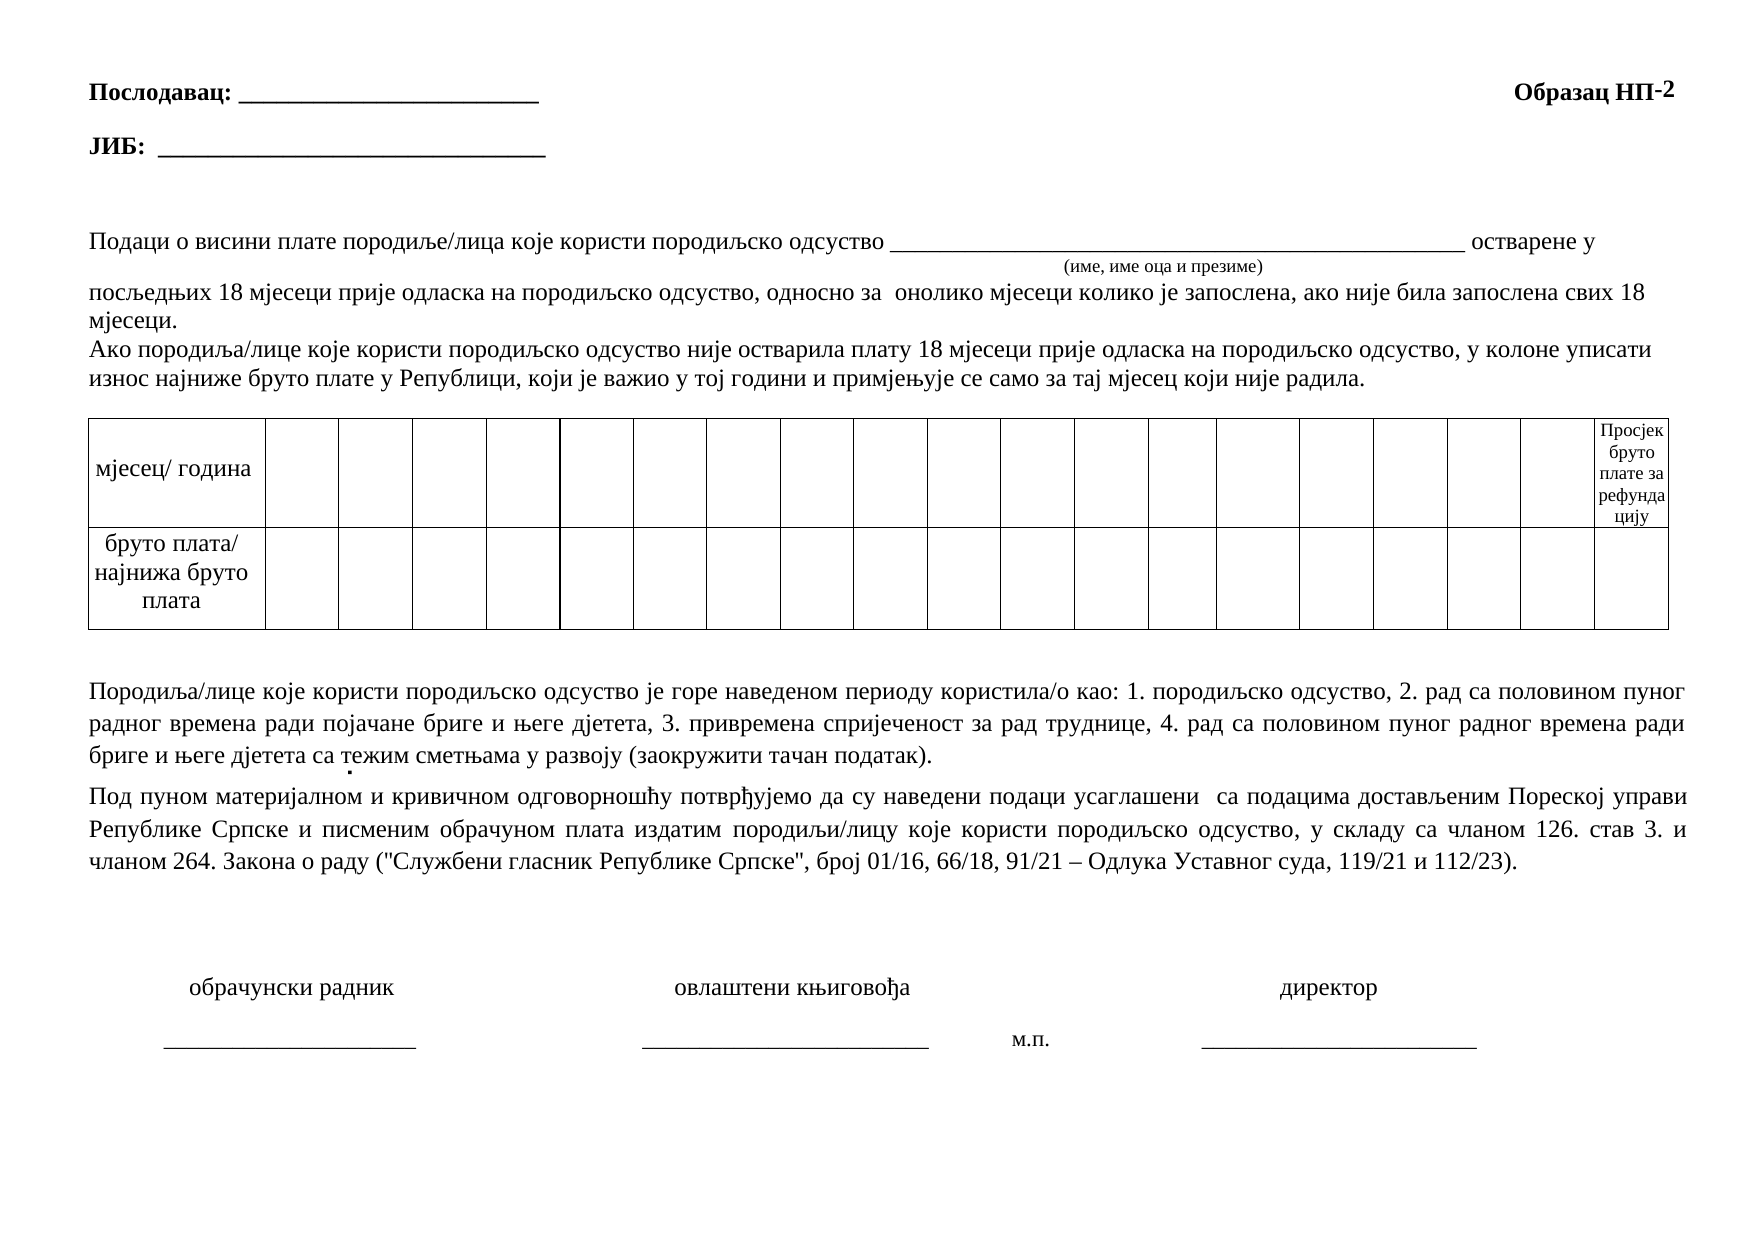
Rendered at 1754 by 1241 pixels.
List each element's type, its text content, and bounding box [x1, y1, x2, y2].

table_cell [634, 528, 706, 629]
table_cell [1521, 528, 1594, 629]
text Ако породиља/лице које користи породиљско одсуство није остварила плату 18 мјесеци прије одласка на породиљско одсуство, у колоне уписати износ најниже бруто плате у Републици, који је важио у тој години и примјењује се само за тај мјесец који није радила. [89, 334, 1698, 392]
table_header [1448, 419, 1520, 527]
table_header Просјек бруто плате за рефундацију [1595, 419, 1668, 527]
text Под пуном материјалном и кривичном одговорношћу потврђујемо да су наведени подаци усаглашени са подацима достављеним Пореској управи Републике Српске и писменим обрачуном плата издатим породиљи/лицу које користи породиљско одсуство, у складу са чланом 126. став 3. и чланом 264. Закона о раду (''Службени гласник Републике Српске'', број 01/16, 66/18, 91/21 – Одлука Уставног суда, 119/21 и 112/23). [89, 781, 1687, 875]
table_header [1001, 419, 1074, 527]
table_cell [928, 528, 1000, 629]
table_cell [339, 528, 412, 629]
text посљедњих 18 мјесеци прије одласка на породиљско одсуство, односно за онолико мјесеци колико је запослена, ако није била запослена свих 18 мјесеци. [89, 277, 1698, 334]
table_header [707, 419, 780, 527]
text Подаци о висини платe породиље/лица које користи породиљско одсуство ______________________________________________ остварене у [89, 226, 1698, 255]
table_cell [1001, 528, 1074, 629]
table_header мјесец/ година [89, 419, 265, 527]
table_cell [487, 528, 559, 629]
table_header [1149, 419, 1216, 527]
table_header [339, 419, 412, 527]
table_header [928, 419, 1000, 527]
table_header [1075, 419, 1148, 527]
table_cell бруто платa/ најнижа бруто плата [89, 528, 265, 629]
text ЈИБ: _______________________________ [89, 131, 1698, 160]
table_cell [1149, 528, 1216, 629]
table_cell [854, 528, 927, 629]
table_header [1521, 419, 1594, 527]
table_header [1217, 419, 1299, 527]
table_cell [266, 528, 338, 629]
table_cell [781, 528, 853, 629]
text обрачунски радник овлаштени књиговођа директор [108, 972, 1698, 1001]
text ______________________ _________________________ м.п. ________________________ [89, 1024, 1698, 1051]
table_cell [413, 528, 486, 629]
table_cell [1374, 528, 1447, 629]
table_header [1374, 419, 1447, 527]
table_header [781, 419, 853, 527]
table_header [854, 419, 927, 527]
table_header [487, 419, 559, 527]
table_cell [1217, 528, 1299, 629]
table_header [634, 419, 706, 527]
table_cell [1595, 528, 1668, 629]
table_cell [561, 528, 633, 629]
table_cell [1300, 528, 1373, 629]
table_header [266, 419, 338, 527]
table_cell [1448, 528, 1520, 629]
table_header [1300, 419, 1373, 527]
text (име, име оца и презиме) [989, 255, 1698, 277]
table_header [413, 419, 486, 527]
text Послодавац: ________________________ Образац НП-2 [89, 74, 1698, 106]
table_cell [1075, 528, 1148, 629]
table_header [561, 419, 633, 527]
text Породиља/лице које користи породиљско одсуство је горе наведеном периоду користила/о као: 1. породиљско одсуство, 2. рад са половином пуног радног времена ради појачане бриге и његе дјетета, 3. привремена спријеченост за рад труднице, 4. рад са половином пуног радног времена ради бриге и његе дјетета са тежим сметњама у развоју (заокружити тачан податак). [89, 676, 1687, 769]
table_cell [707, 528, 780, 629]
